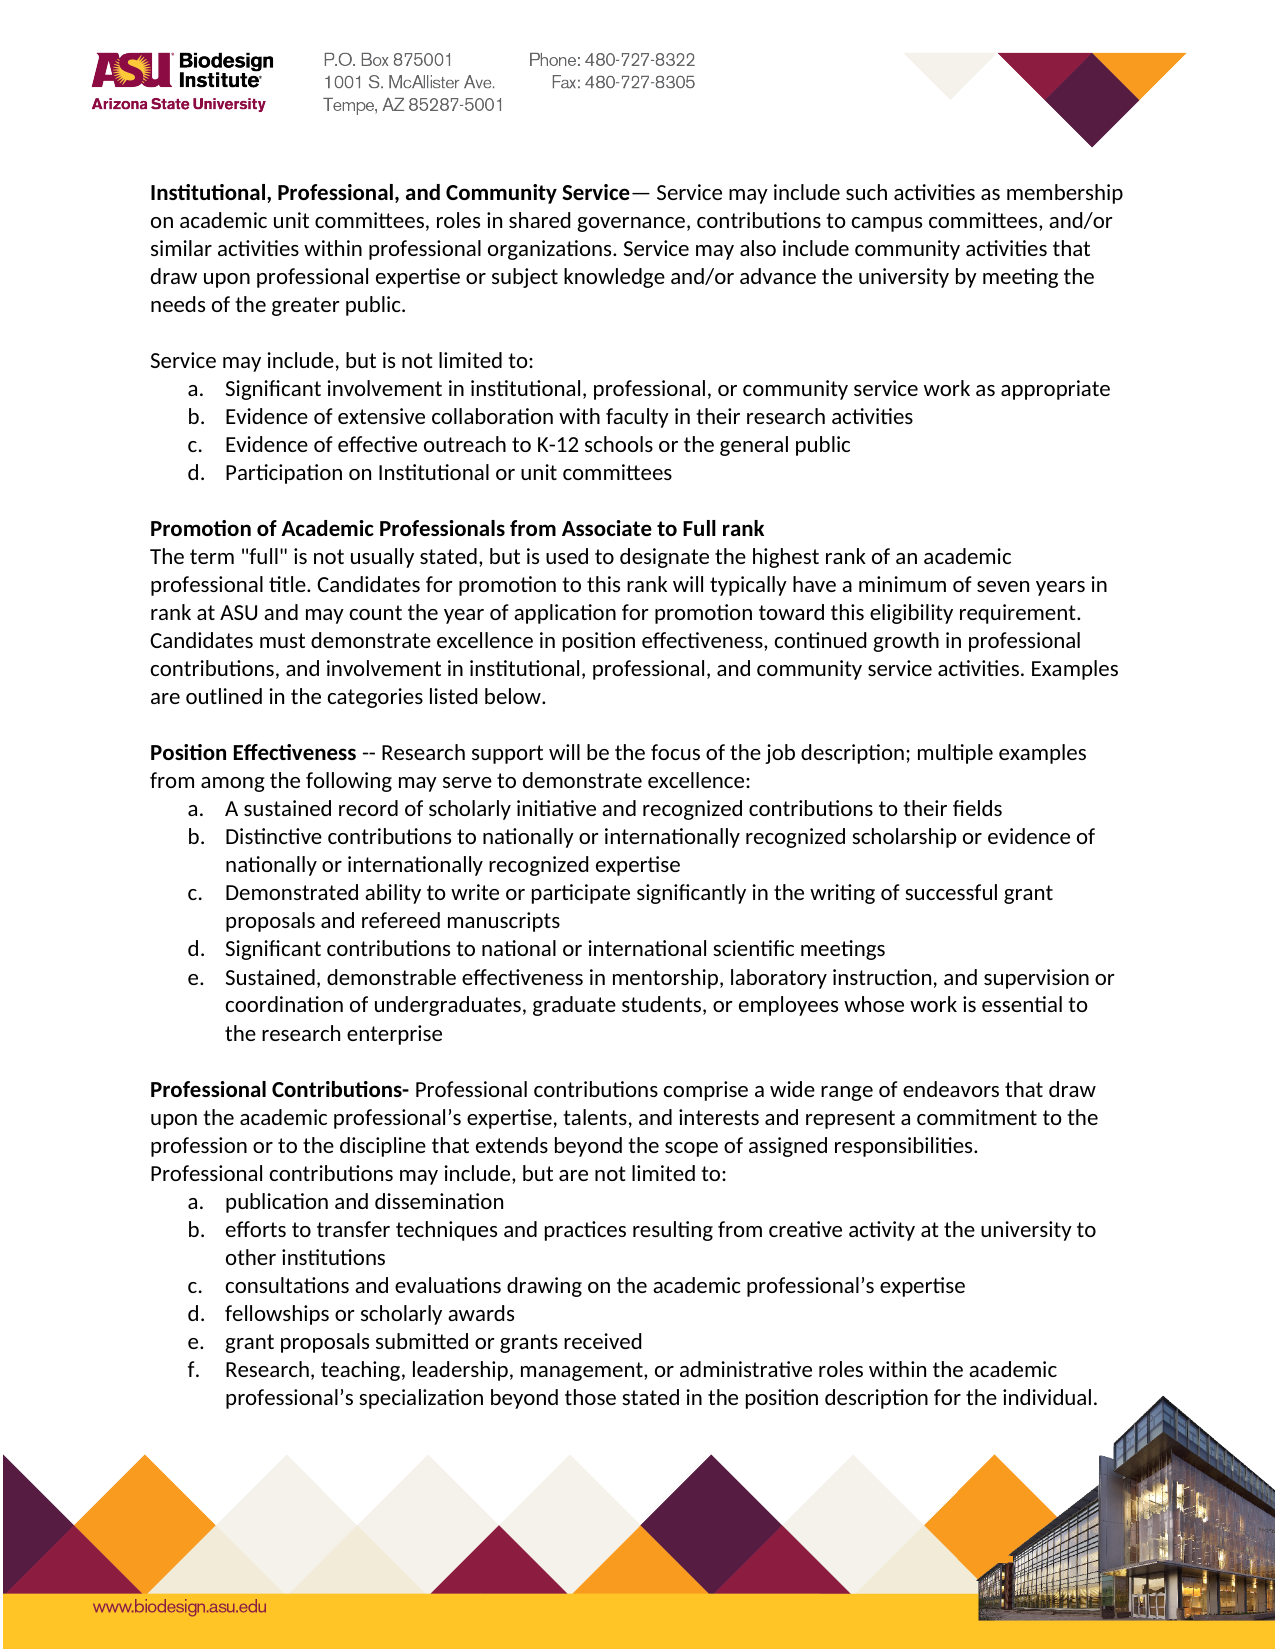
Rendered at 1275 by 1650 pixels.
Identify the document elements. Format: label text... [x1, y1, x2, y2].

list Demonstrated ability to write or participate significantly in the writing of successful grant proposals and refereed manuscripts [187, 878, 1125, 934]
list fellowships or scholarly awards [187, 1299, 1125, 1327]
list grant proposals submitted or grants received [187, 1327, 1125, 1355]
list Research, teaching, leadership, management, or administrative roles within the academic professional’s specialization beyond those stated in the position description for the individual. [187, 1355, 1125, 1411]
text Position Effectiveness -- Research support will be the focus of the job description; multiple examples from among the following may serve to demonstrate excellence: [150, 738, 1125, 794]
list A sustained record of scholarly initiative and recognized contributions to their fields [187, 794, 1125, 822]
list Distinctive contributions to nationally or internationally recognized scholarship or evidence of nationally or internationally recognized expertise [187, 822, 1125, 878]
text Service may include, but is not limited to: [150, 346, 1125, 374]
list Evidence of effective outreach to K-12 schools or the general public [187, 430, 1125, 458]
picture [3, 1, 1275, 1649]
list Significant involvement in institutional, professional, or community service work as appropriate [187, 374, 1125, 402]
text The term "full" is not usually stated, but is used to designate the highest rank of an academic professional title. Candidates for promotion to this rank will typically have a minimum of seven years in rank at ASU and may count the year of application for promotion toward this eligibility requirement. [150, 542, 1125, 626]
list Sustained, demonstrable effectiveness in mentorship, laboratory instruction, and supervision or coordination of undergraduates, graduate students, or employees whose work is essential to the research enterprise [187, 963, 1125, 1047]
text Professional Contributions- Professional contributions comprise a wide range of endeavors that draw upon the academic professional’s expertise, talents, and interests and represent a commitment to the profession or to the discipline that extends beyond the scope of assigned responsibilities. [150, 1075, 1125, 1159]
text Institutional, Professional, and Community Service— Service may include such activities as membership on academic unit committees, roles in shared governance, contributions to campus committees, and/or similar activities within professional organizations. Service may also include community activities that draw upon professional expertise or subject knowledge and/or advance the university by meeting the needs of the greater public. [150, 178, 1125, 318]
text Promotion of Academic Professionals from Associate to Full rank [150, 514, 1125, 542]
text Candidates must demonstrate excellence in position effectiveness, continued growth in professional contributions, and involvement in institutional, professional, and community service activities. Examples are outlined in the categories listed below. [150, 626, 1125, 710]
text Professional contributions may include, but are not limited to: [150, 1159, 1125, 1187]
list Significant contributions to national or international scientific meetings [187, 934, 1125, 963]
list Participation on Institutional or unit committees [187, 458, 1125, 486]
list consultations and evaluations drawing on the academic professional’s expertise [187, 1271, 1125, 1299]
list publication and dissemination [187, 1187, 1125, 1215]
list Evidence of extensive collaboration with faculty in their research activities [187, 402, 1125, 430]
list efforts to transfer techniques and practices resulting from creative activity at the university to other institutions [187, 1215, 1125, 1271]
